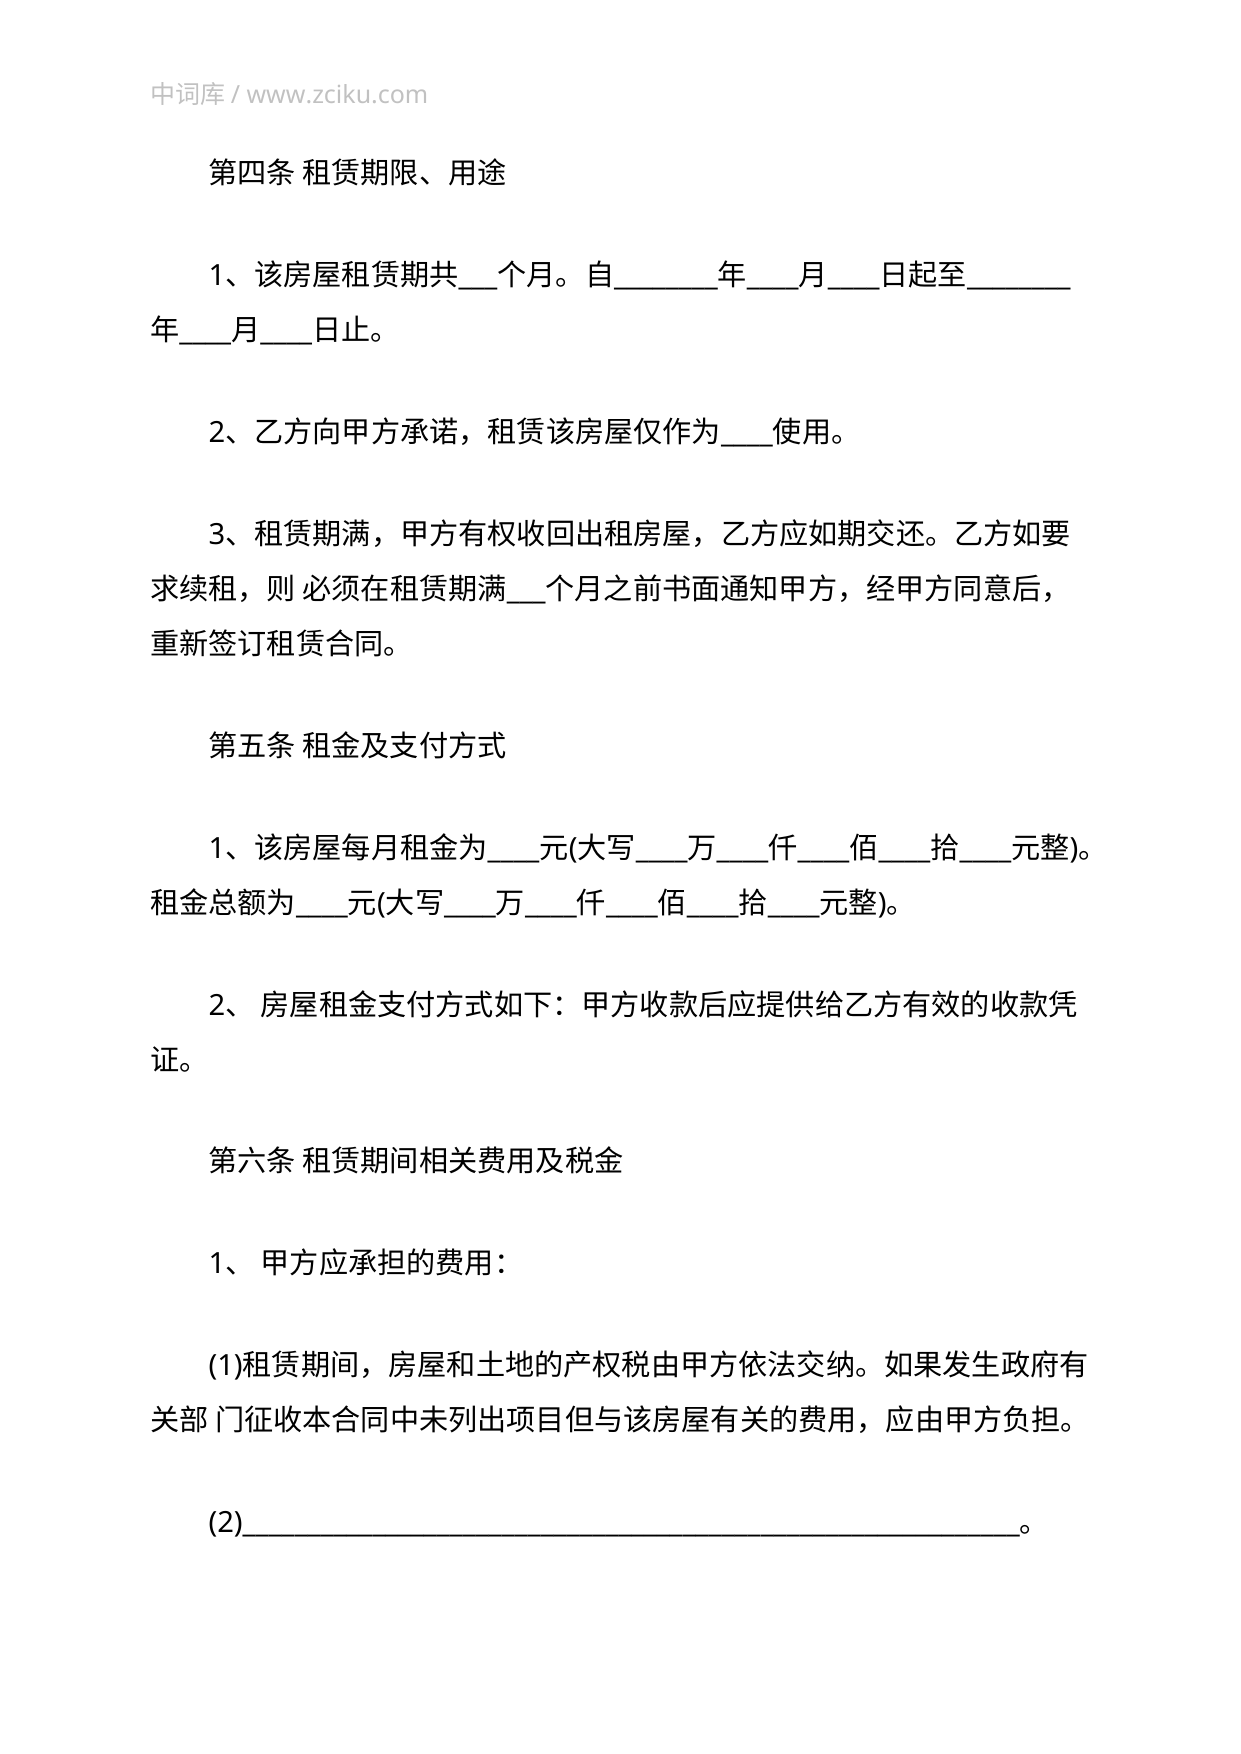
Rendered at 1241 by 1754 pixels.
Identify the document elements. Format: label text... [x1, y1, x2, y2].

text 1、 甲方应承担的费用： [150, 1240, 1090, 1282]
text 3、租赁期满，甲方有权收回出租房屋，乙方应如期交还。乙方如要求续租，则 必须在租赁期满___个月之前书面通知甲方，经甲方同意后，重新签订租赁合同。 [150, 511, 1090, 663]
text 第六条 租赁期间相关费用及税金 [150, 1138, 1090, 1180]
text (1)租赁期间，房屋和土地的产权税由甲方依法交纳。如果发生政府有关部 门征收本合同中未列出项目但与该房屋有关的费用，应由甲方负担。 [150, 1342, 1090, 1439]
text 1、该房屋每月租金为____元(大写____万____仟____佰____拾____元整)。租金总额为____元(大写____万____仟____佰____拾____元整)。 [150, 824, 1090, 922]
text 1、该房屋租赁期共___个月。自________年____月____日起至________年____月____日止。 [150, 252, 1090, 349]
text (2)____________________________________________________________。 [150, 1498, 1090, 1541]
text 第五条 租金及支付方式 [150, 722, 1090, 765]
text 2、乙方向甲方承诺，租赁该房屋仅作为____使用。 [150, 409, 1090, 451]
text 2、 房屋租金支付方式如下：甲方收款后应提供给乙方有效的收款凭证。 [150, 981, 1090, 1078]
text 第四条 租赁期限、用途 [150, 150, 1090, 192]
